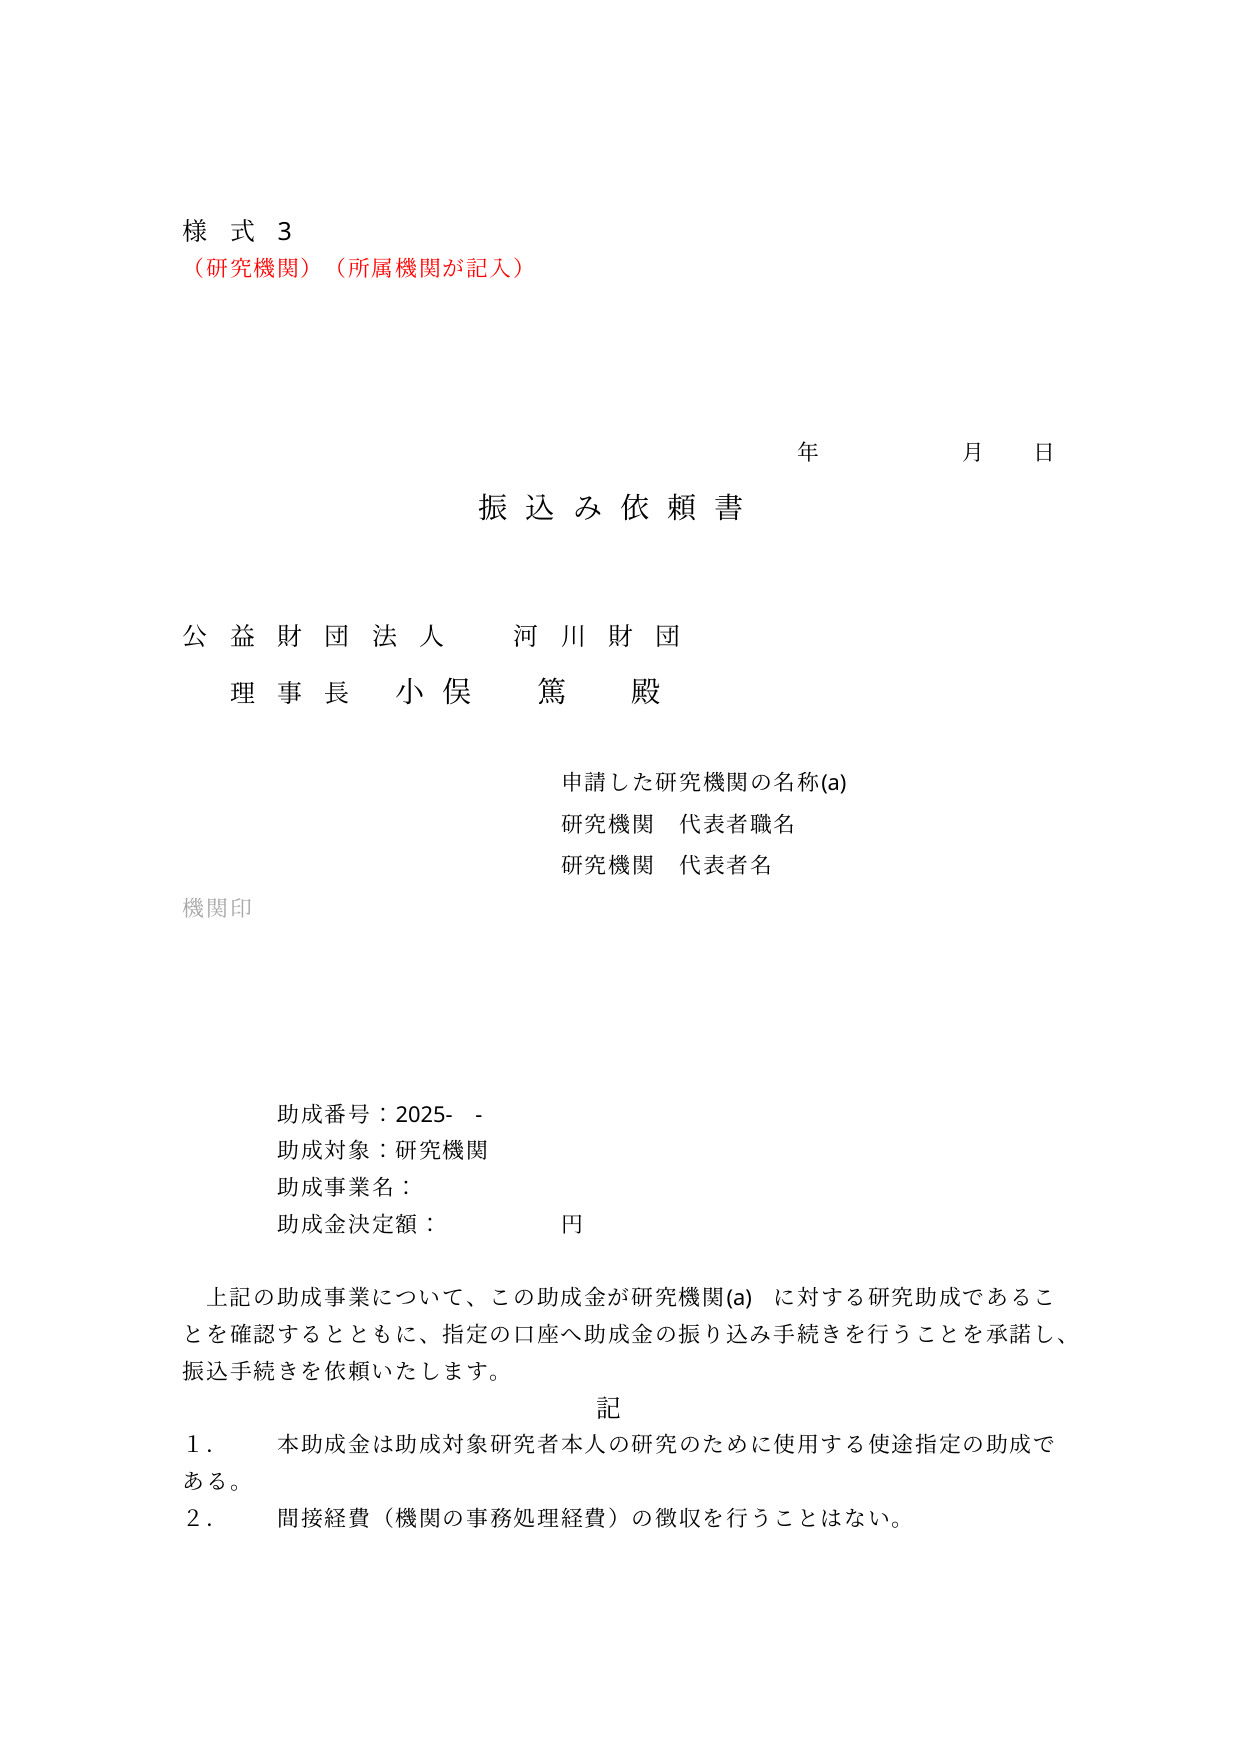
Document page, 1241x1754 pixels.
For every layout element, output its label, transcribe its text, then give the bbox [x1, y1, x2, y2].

list 間接経費（機関の事務処理経費）の徴収を行うことはない。 [182, 1499, 1057, 1535]
text （研究機関）（所属機関が記入） [183, 248, 1057, 285]
text 助成対象：研究機関 [183, 1131, 1057, 1168]
text 年 月 日 [183, 432, 1057, 469]
subtitle 記 [183, 1388, 1057, 1425]
text 様式3 [183, 211, 1057, 248]
text 上記の助成事業について、この助成金が研究機関(a)に対する研究助成であることを確認するとともに、指定の口座へ助成金の振り込み手続きを行うことを承諾し、振込手続きを依頼いたします。 [183, 1278, 1057, 1388]
text 助成金決定額： 円 [183, 1204, 1057, 1241]
text 研究機関 代表者名 機関印 [183, 846, 1057, 925]
text 助成事業名： [183, 1168, 1057, 1204]
text 申請した研究機関の名称(a) [183, 763, 1057, 800]
text 研究機関 代表者職名 [183, 804, 1057, 841]
text 公益財団法人 河川財団 [183, 616, 1057, 653]
list 本助成金は助成対象研究者本人の研究のために使用する使途指定の助成である。 [182, 1425, 1057, 1499]
text 理事長 小俣 篤 殿 [183, 653, 1057, 726]
text 助成番号：2025- - [183, 1094, 1057, 1131]
text 振込み依頼書 [183, 469, 1057, 542]
